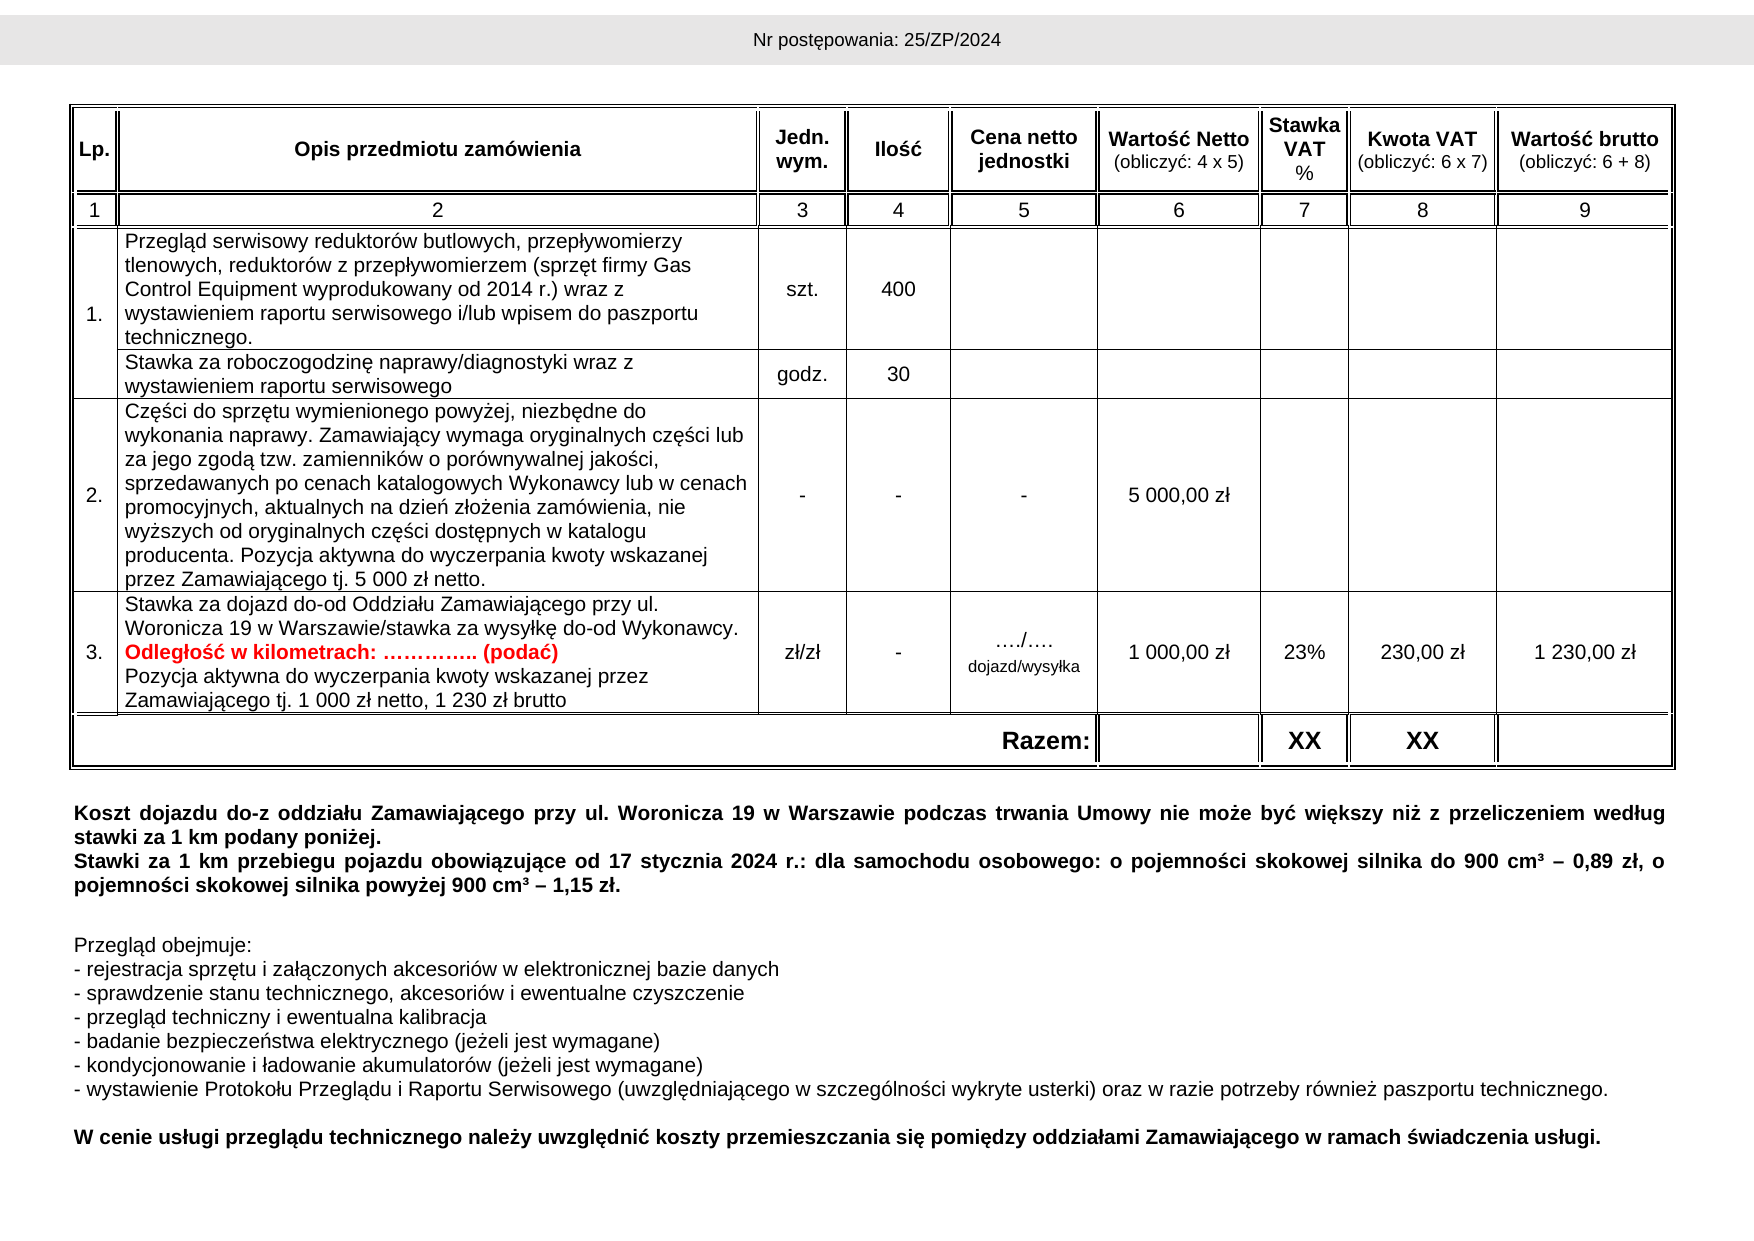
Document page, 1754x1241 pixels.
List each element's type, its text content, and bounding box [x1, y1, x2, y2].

table_cell [1261, 399, 1348, 591]
table_cell godz. [759, 350, 846, 398]
table_header Stawka VAT % [1260, 105, 1349, 190]
table_cell - [847, 399, 950, 591]
table_cell [951, 350, 1097, 398]
table_cell 3 [760, 195, 844, 224]
table_cell [1098, 350, 1260, 398]
table_cell - [759, 399, 846, 591]
table_header Cena netto jednostki [950, 105, 1098, 190]
text Koszt dojazdu do-z oddziału Zamawiającego przy ul. Woronicza 19 w Warszawie podczas trwania Umowy nie może być większy niż z przeliczeniem według stawki za 1 km podany poniżej. [74, 801, 1668, 849]
table_cell [1098, 229, 1260, 349]
table_cell 4 [849, 195, 948, 224]
table_cell [951, 229, 1097, 349]
table_header Wartość brutto (obliczyć: 6 + 8) [1496, 105, 1673, 190]
table_cell - [951, 399, 1097, 591]
text Stawki za 1 km przebiegu pojazdu obowiązujące od 17 stycznia 2024 r.: dla samochodu osobowego: o pojemności skokowej silnika do 900 cm³ – 0,89 zł, o pojemności skokowej silnika powyżej 900 cm³ – 1,15 zł. [74, 849, 1668, 897]
table_cell [1261, 229, 1348, 349]
table_header Jedn. wym. [758, 105, 847, 190]
table_cell 1 230,00 zł [1497, 592, 1671, 712]
table_header Ilość [847, 105, 950, 190]
table_cell [1496, 712, 1672, 765]
table_cell 1 [71, 190, 117, 224]
table_cell 5 [953, 195, 1095, 224]
table_cell 23% [1261, 592, 1348, 712]
table_header Lp. [74, 108, 117, 190]
text W cenie usługi przeglądu technicznego należy uwzględnić koszty przemieszczania się pomiędzy oddziałami Zamawiającego w ramach świadczenia usługi. [74, 1124, 1668, 1148]
table_cell 230,00 zł [1349, 592, 1496, 712]
table_cell XX [1260, 715, 1349, 765]
table_cell XX [1349, 715, 1496, 765]
table_cell Części do sprzętu wymienionego powyżej, niezbędne do wykonania naprawy. Zamawiający wymaga oryginalnych części lub za jego zgodą tzw. zamienników o porównywalnej jakości, sprzedawanych po cenach katalogowych Wykonawcy lub w cenach promocyjnych, aktualnych na dzień złożenia zamówienia, nie wyższych od oryginalnych części dostępnych w katalogu producenta. Pozycja aktywna do wyczerpania kwoty wskazanej przez Zamawiającego tj. 5 000 zł netto. [118, 399, 758, 591]
table_cell [1497, 350, 1671, 398]
table_header Kwota VAT (obliczyć: 6 x 7) [1349, 108, 1496, 190]
table_cell [1497, 225, 1673, 349]
table_cell 30 [847, 350, 950, 398]
table_cell 9 [1496, 190, 1673, 224]
table_cell 2 [120, 195, 756, 224]
table_cell [1497, 399, 1671, 591]
table_cell szt. [759, 229, 846, 349]
table_cell [1349, 350, 1496, 398]
table_cell 3. [74, 592, 117, 712]
table_cell 8 [1351, 195, 1494, 224]
table_cell Razem: [71, 712, 1098, 765]
table_cell [1098, 713, 1260, 765]
table_cell Stawka za roboczogodzinę naprawy/diagnostyki wraz z wystawieniem raportu serwisowego [118, 350, 758, 398]
table_cell Stawka za dojazd do-od Oddziału Zamawiającego przy ul. Woronicza 19 w Warszawie/stawka za wysyłkę do-od Wykonawcy. Odległość w kilometrach: ………….. (podać) Pozycja aktywna do wyczerpania kwoty wskazanej przez Zamawiającego tj. 1 000 zł netto, 1 230 zł brutto [118, 592, 758, 712]
table_cell [1349, 399, 1496, 591]
table_cell zł/zł [759, 592, 846, 712]
table_cell …./…. dojazd/wysyłka [951, 592, 1097, 712]
table_header Wartość Netto (obliczyć: 4 x 5) [1098, 105, 1260, 190]
table_cell 400 [847, 229, 950, 349]
table_cell 1 000,00 zł [1098, 592, 1260, 712]
text Przegląd obejmuje: - rejestracja sprzętu i załączonych akcesoriów w elektronicznej bazie danych - sprawdzenie stanu technicznego, akcesoriów i ewentualne czyszczenie - przegląd techniczny i ewentualna kalibracja - badanie bezpieczeństwa elektrycznego (jeżeli jest wymagane) - kondycjonowanie i ładowanie akumulatorów (jeżeli jest wymagane) - wystawienie Protokołu Przeglądu i Raportu Serwisowego (uwzględniającego w szczególności wykryte usterki) oraz w razie potrzeby również paszportu technicznego. [74, 933, 1639, 1101]
table_cell 1. [71, 225, 117, 398]
table_header Opis przedmiotu zamówienia [117, 105, 758, 190]
table_cell 5 000,00 zł [1098, 399, 1260, 591]
table_cell - [847, 592, 950, 712]
table_cell 7 [1263, 195, 1346, 224]
table_cell Przegląd serwisowy reduktorów butlowych, przepływomierzy tlenowych, reduktorów z przepływomierzem (sprzęt firmy Gas Control Equipment wyprodukowany od 2014 r.) wraz z wystawieniem raportu serwisowego i/lub wpisem do paszportu technicznego. [118, 229, 758, 349]
table_cell [1349, 229, 1496, 349]
table_cell 6 [1100, 195, 1258, 224]
table_cell 2. [74, 399, 117, 591]
table_cell [1261, 350, 1348, 398]
